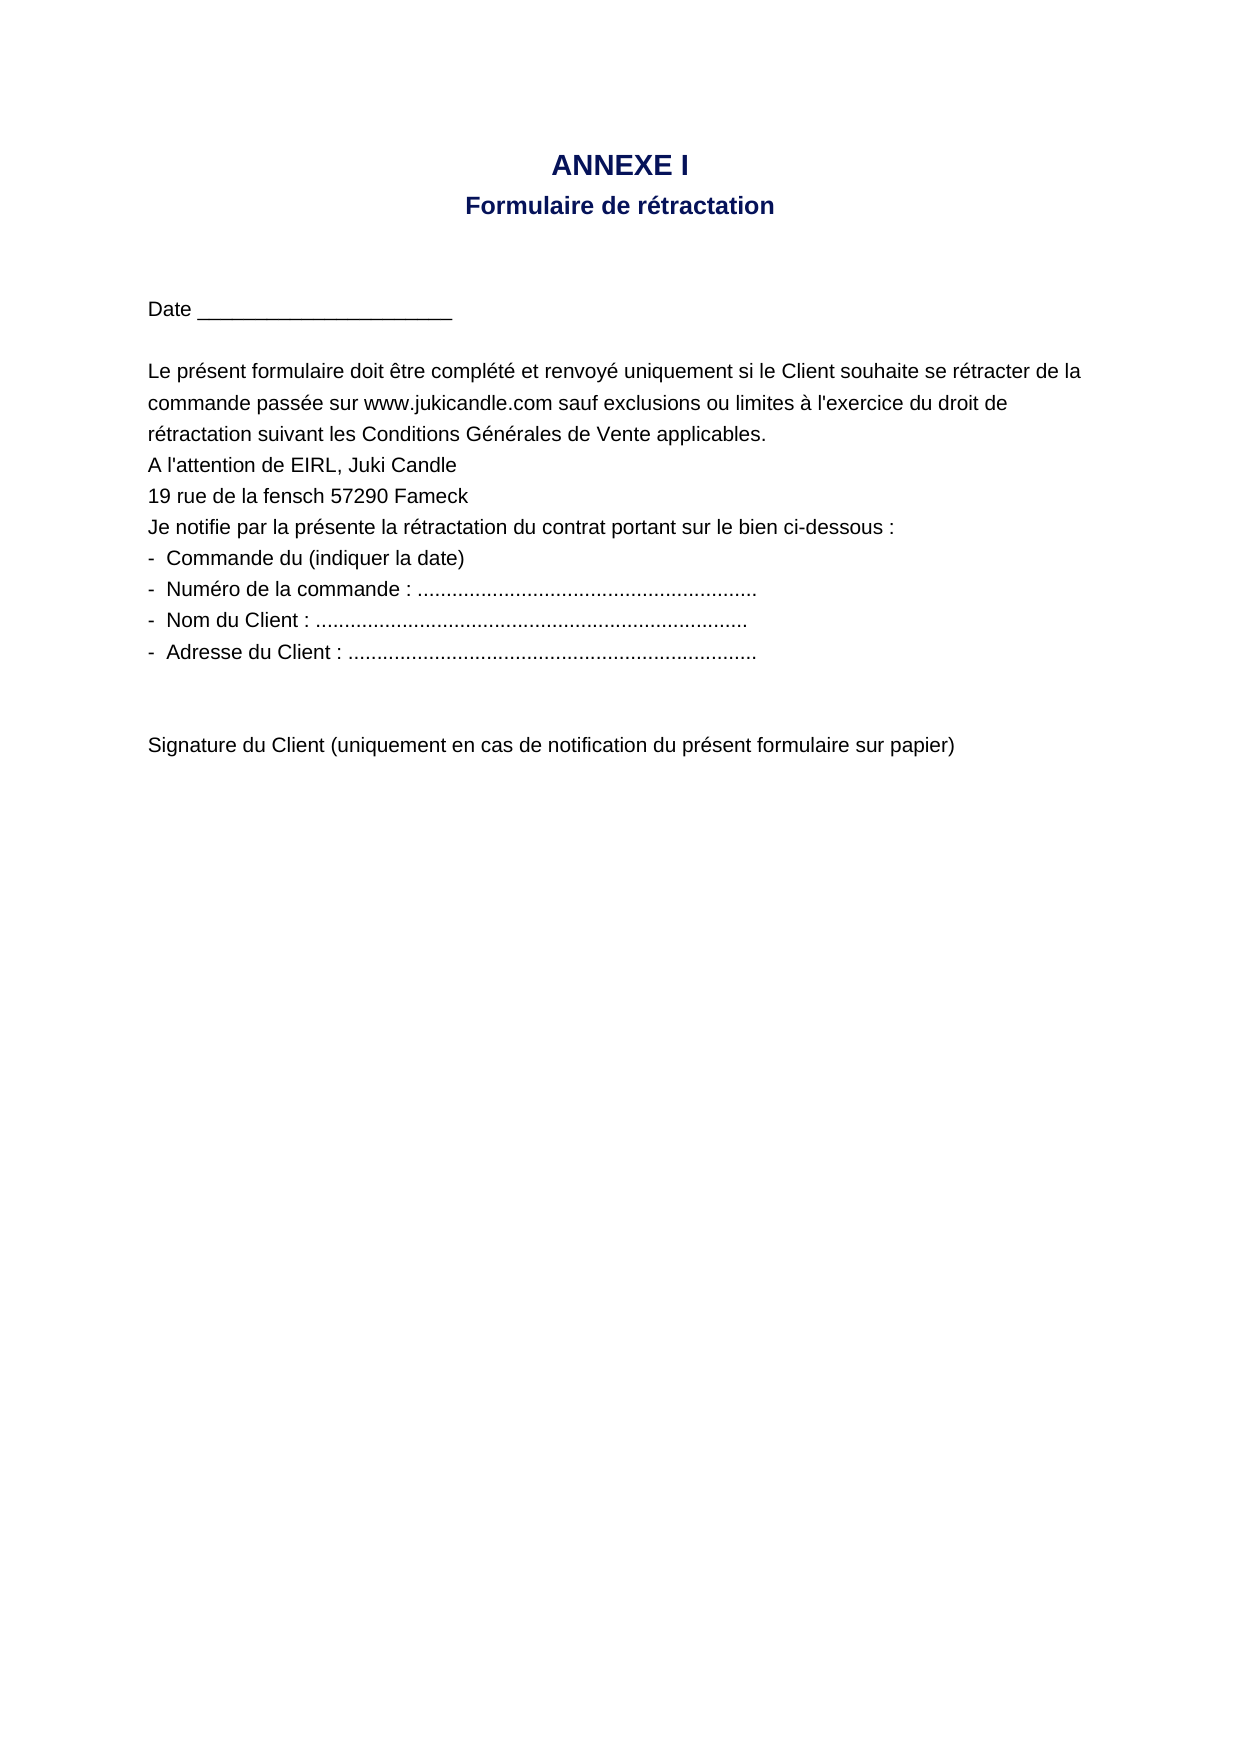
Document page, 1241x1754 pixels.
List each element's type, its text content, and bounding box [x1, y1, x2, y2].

subtitle Formulaire de rétractation [148, 191, 1093, 220]
text - Adresse du Client : ....................................................................... [148, 639, 1093, 663]
text - Commande du (indiquer la date) [148, 546, 1093, 570]
text A l'attention de EIRL, Juki Candle [148, 453, 1093, 477]
text Signature du Client (uniquement en cas de notification du présent formulaire sur papier) [148, 733, 1093, 757]
text Je notifie par la présente la rétractation du contrat portant sur le bien ci-dessous : [148, 515, 1093, 539]
text 19 rue de la fensch 57290 Fameck [148, 484, 1093, 508]
text Le présent formulaire doit être complété et renvoyé uniquement si le Client souhaite se rétracter de la commande passée sur www.jukicandle.com sauf exclusions ou limites à l'exercice du droit de rétractation suivant les Conditions Générales de Vente applicables. [148, 359, 1093, 445]
subtitle ANNEXE I [148, 148, 1093, 181]
text - Numéro de la commande : ........................................................... [148, 577, 1093, 601]
text - Nom du Client : ........................................................................... [148, 608, 1093, 632]
text Date ______________________ [148, 297, 1093, 321]
